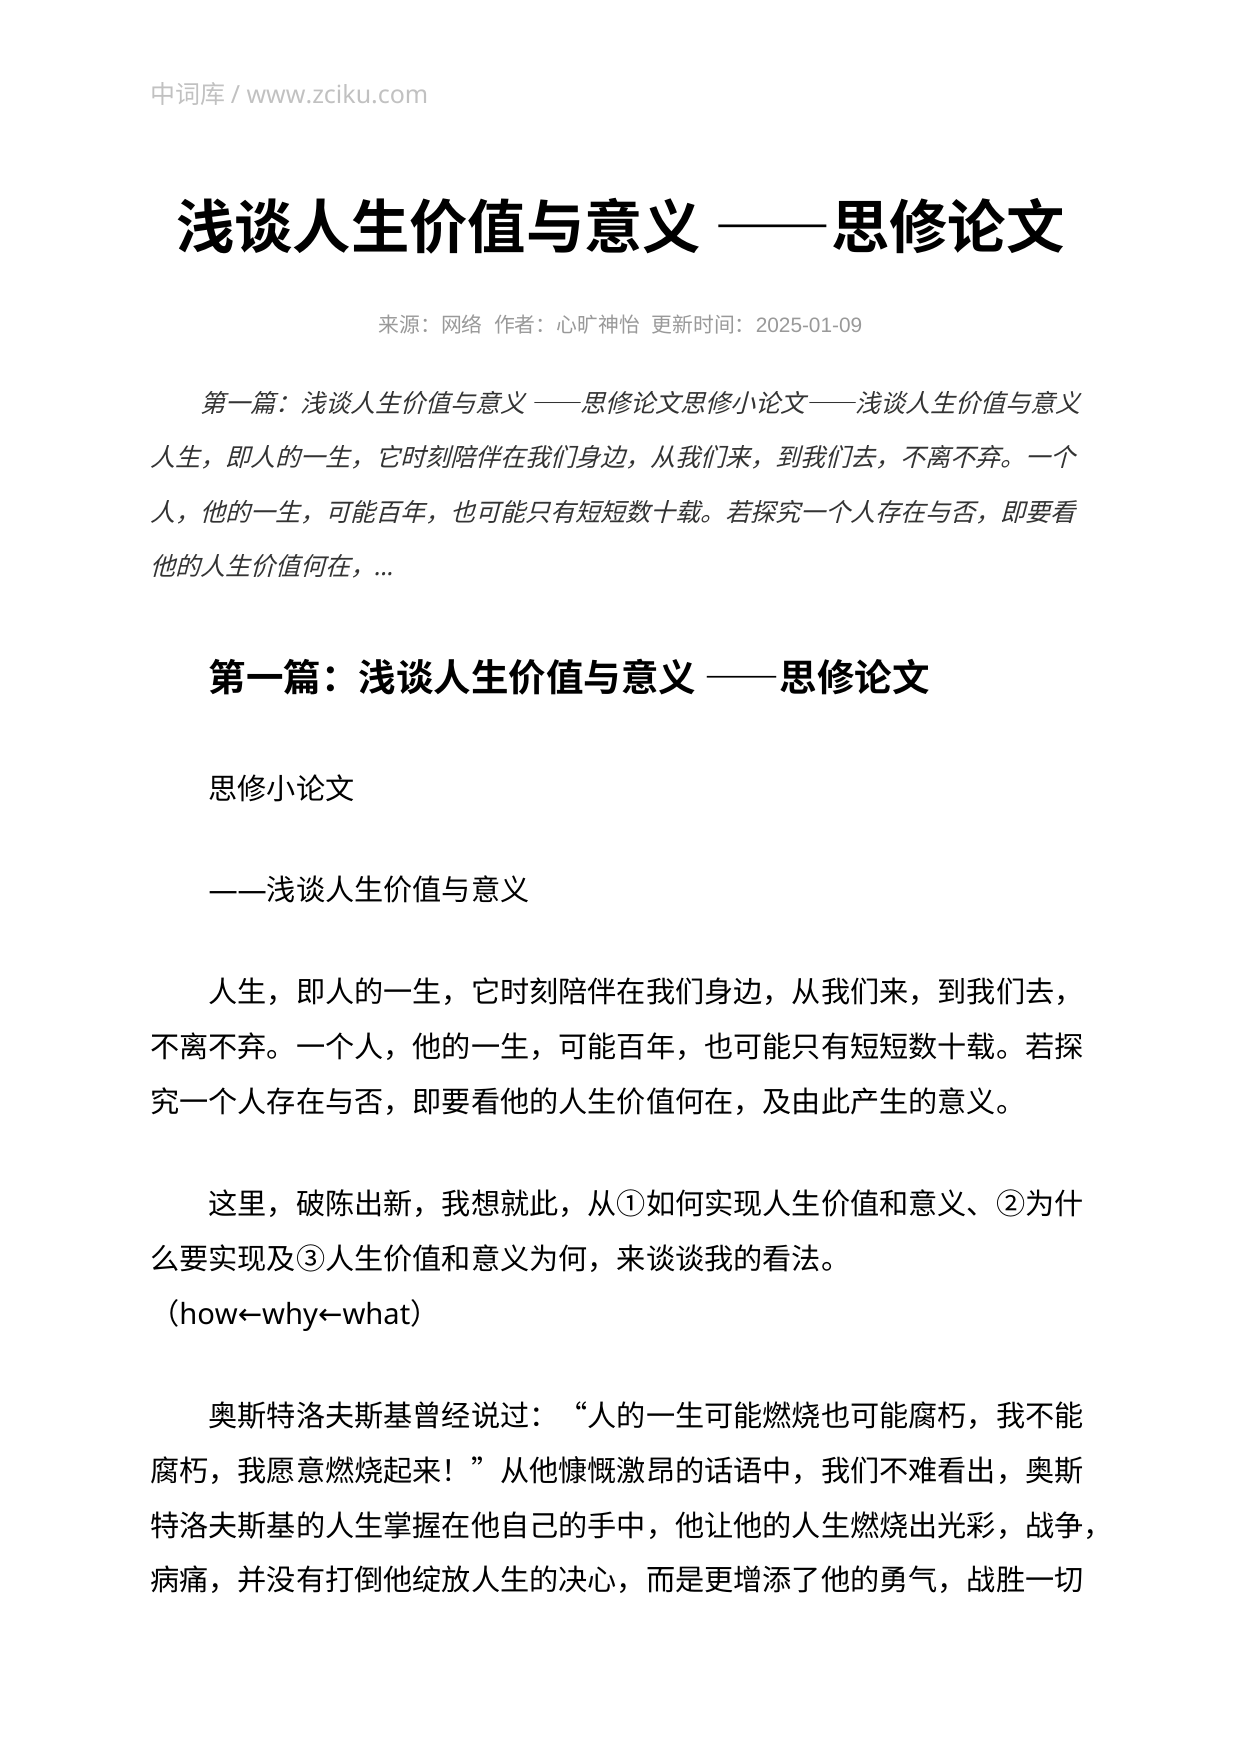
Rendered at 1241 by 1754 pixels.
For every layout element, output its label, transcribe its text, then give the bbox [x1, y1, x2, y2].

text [150, 1392, 1090, 1599]
text 来源：网络 作者：心旷神怡 更新时间：2025-01-09 [150, 313, 1090, 337]
text 这里，破陈出新，我想就此，从①如何实现人生价值和意义、②为什么要实现及③人生价值和意义为何，来谈谈我的看法。（how←why←what） [150, 1181, 1090, 1333]
subtitle 浅谈人生价值与意义 ——思修论文 [150, 181, 1090, 266]
text 第一篇：浅谈人生价值与意义 ——思修论文思修小论文——浅谈人生价值与意义人生，即人的一生，它时刻陪伴在我们身边，从我们来，到我们去，不离不弃。一个人，他的一生，可能百年，也可能只有短短数十载。若探究一个人存在与否，即要看他的人生价值何在，... [150, 383, 1090, 583]
text 思修小论文 [150, 765, 1090, 807]
text ——浅谈人生价值与意义 [150, 867, 1090, 909]
text 人生，即人的一生，它时刻陪伴在我们身边，从我们来，到我们去，不离不弃。一个人，他的一生，可能百年，也可能只有短短数十载。若探究一个人存在与否，即要看他的人生价值何在，及由此产生的意义。 [150, 969, 1090, 1121]
text 第一篇：浅谈人生价值与意义 ——思修论文 [150, 648, 1090, 702]
